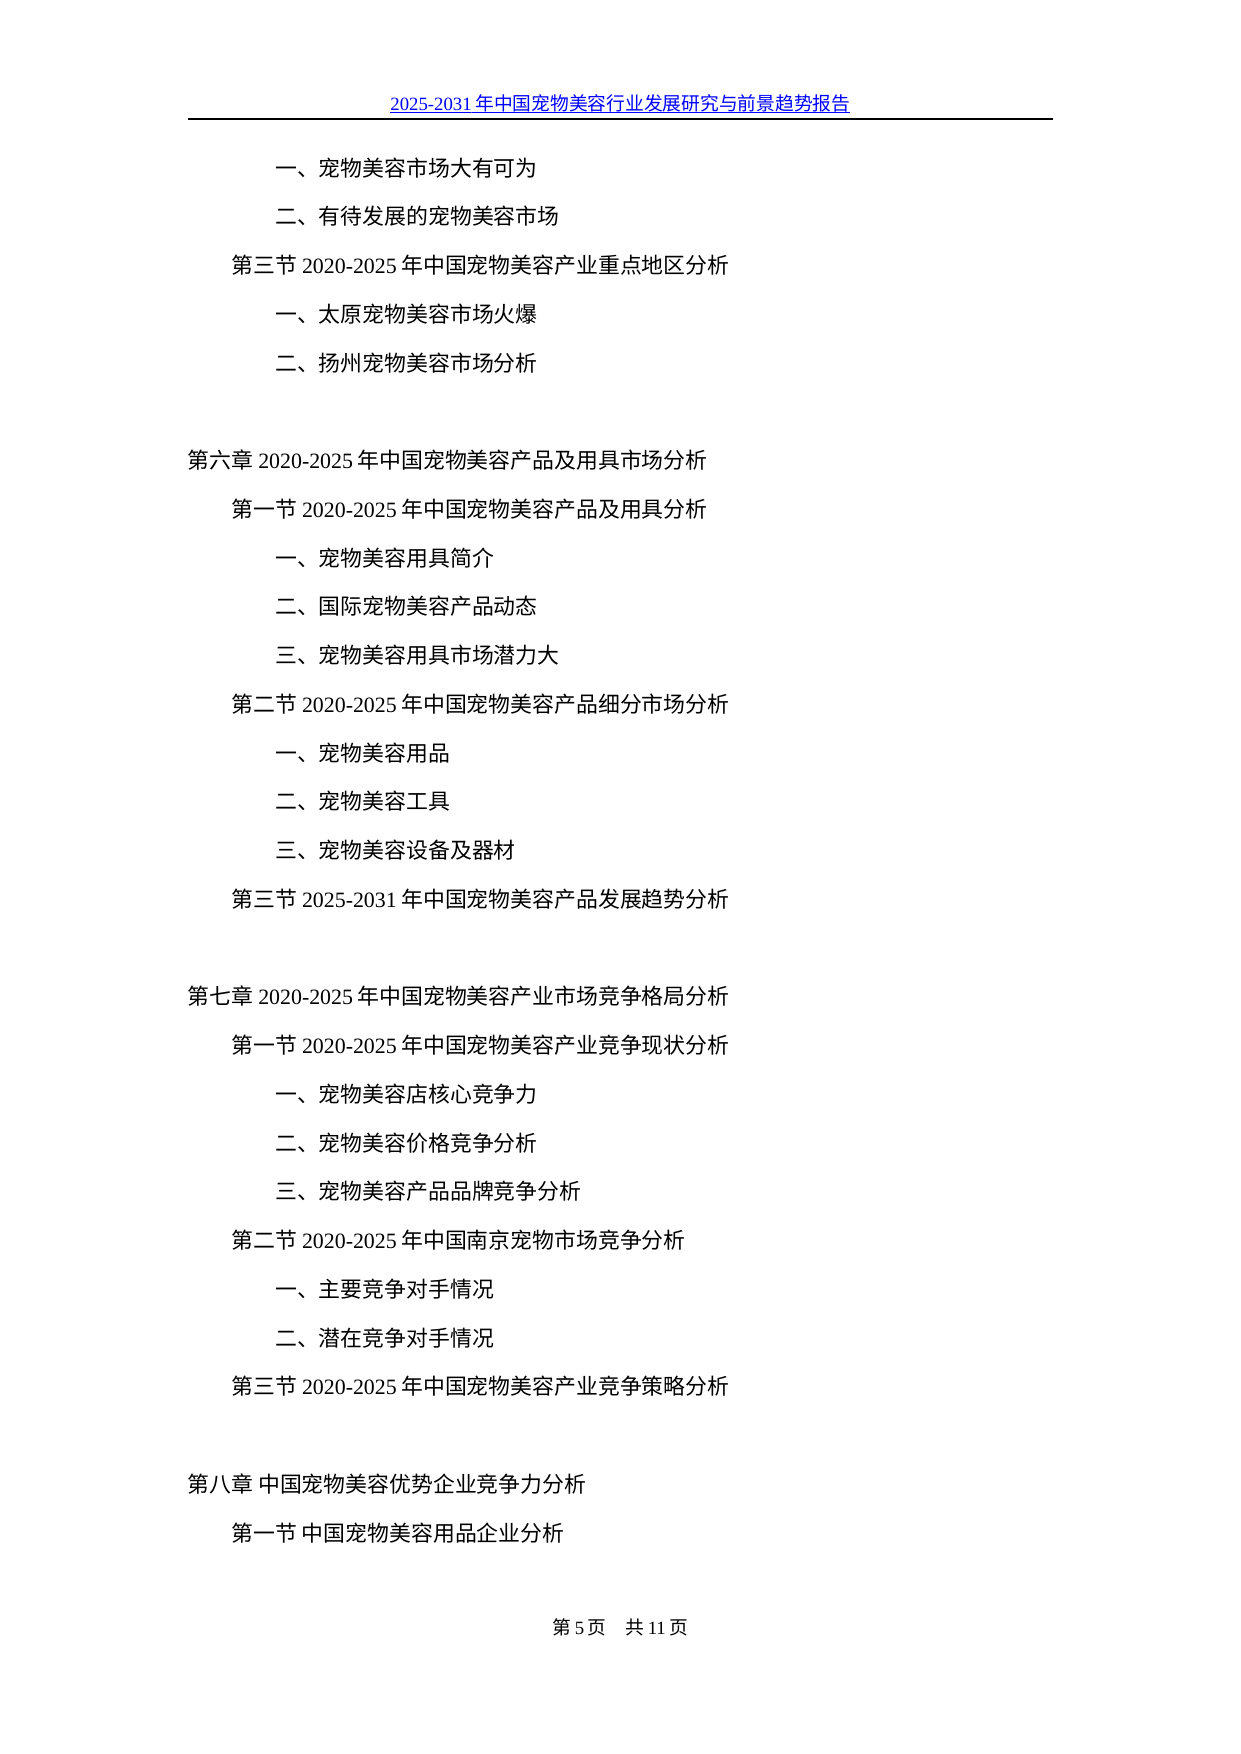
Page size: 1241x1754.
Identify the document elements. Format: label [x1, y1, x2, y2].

text [187, 150, 1053, 1548]
